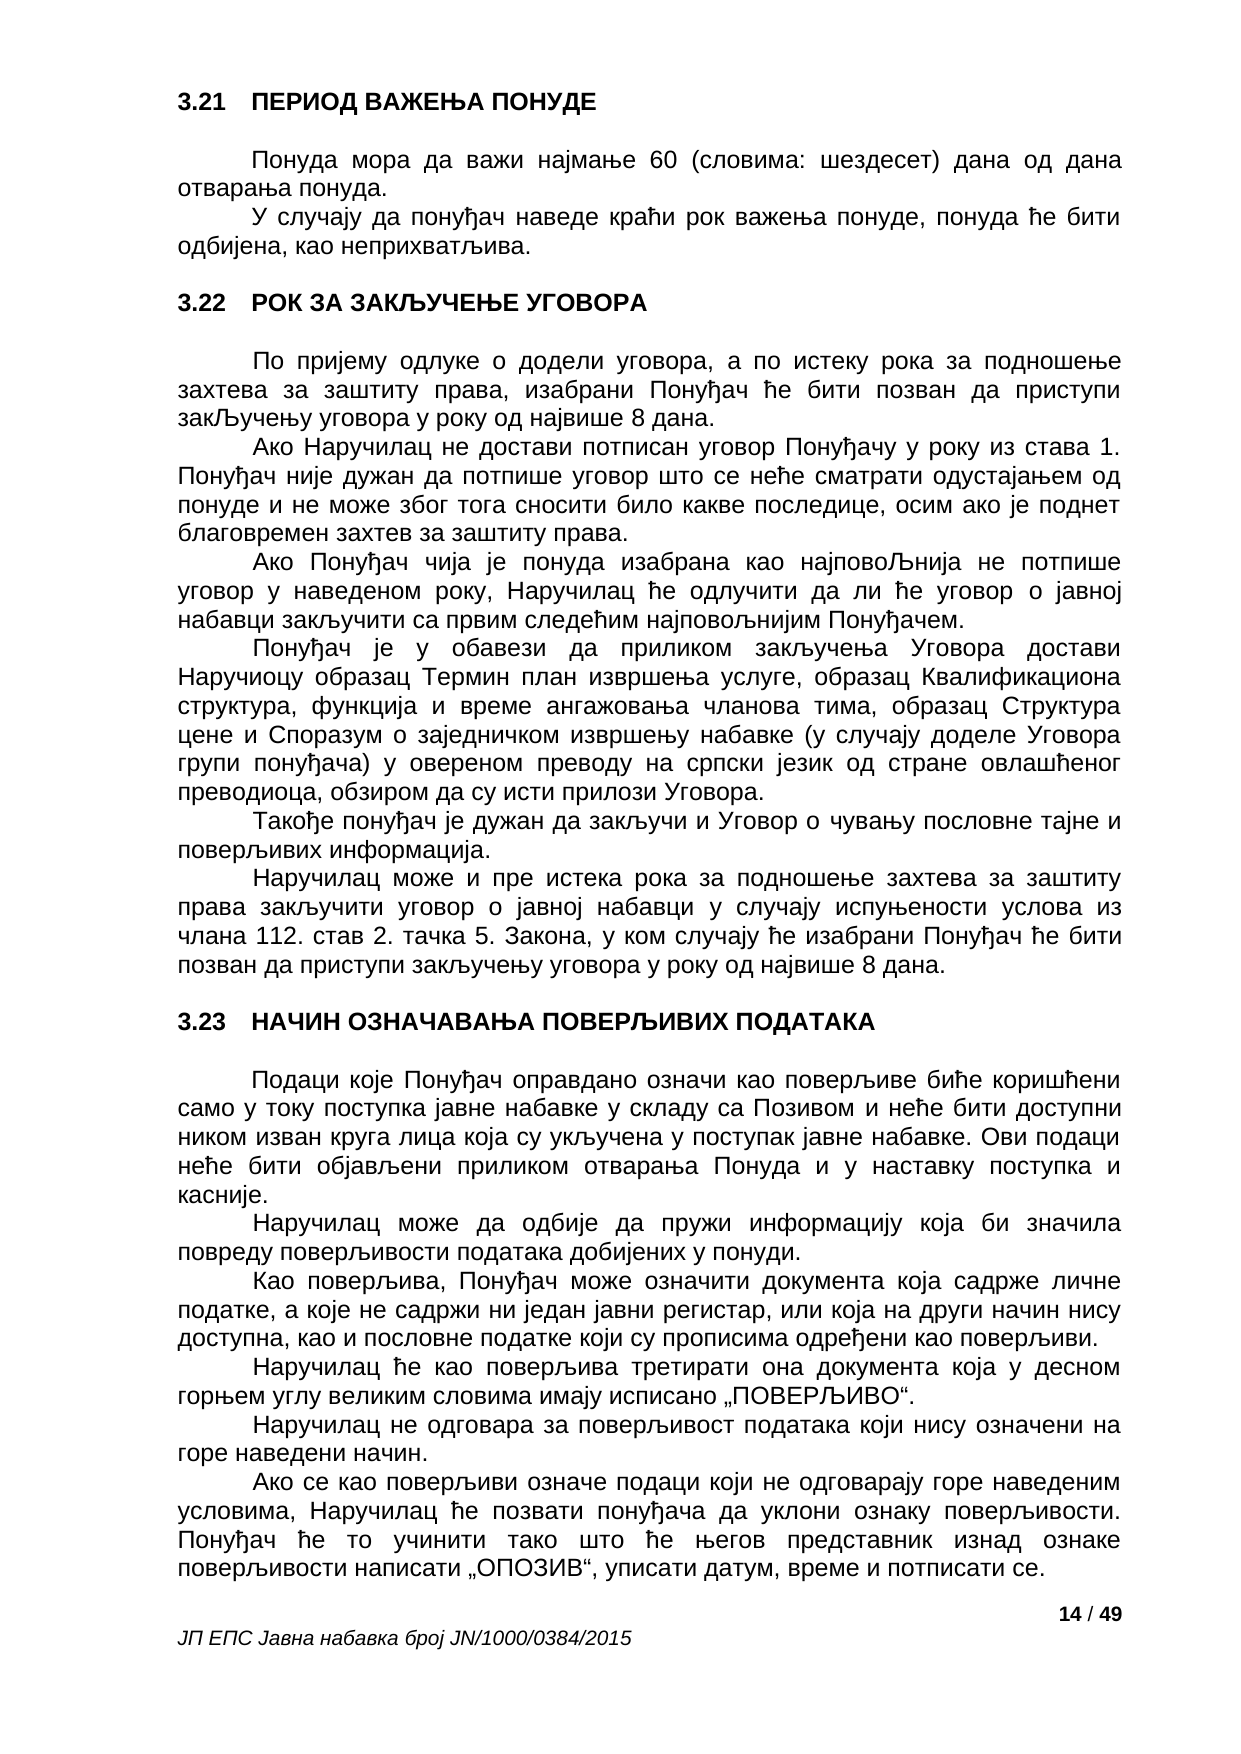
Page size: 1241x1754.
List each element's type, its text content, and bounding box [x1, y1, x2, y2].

text Понуђач је у обавези да приликом закључења Уговора достави Наручиоцу образац Термин план извршења услуге, образац Квалификациона структура, функција и време ангажовања чланова тима, образац Структура цене и Споразум о заједничком извршењу набавке (у случају доделе Уговора групи понуђача) у овереном преводу на српски језик од стране овлашћеног преводиоца, обзиром да су исти прилози Уговора. [177, 633, 1122, 806]
text Као поверљива, Понуђач може означити документа која садрже личне податке, а које не садржи ни један јавни регистар, или која на други начин нису доступна, као и пословне податке који су прописима одређени као поверљиви. [177, 1266, 1122, 1352]
subtitle 3.22 РОК ЗА ЗАКЉУЧЕЊЕ УГОВОРА [177, 288, 1122, 317]
subtitle 3.23 НАЧИН ОЗНАЧАВАЊА ПОВЕРЉИВИХ ПОДАТАКА [177, 1007, 1122, 1036]
text Такође понуђач је дужан да закључи и Уговор о чувању пословне тајне и поверљивих информација. [177, 806, 1122, 863]
text Наручилац ће као поверљива третирати она документа која у десном горњем углу великим словима имају исписано „ПОВЕРЉИВО“. [177, 1352, 1122, 1410]
text Подаци које Понуђач оправдано означи као поверљиве биће коришћени само у току поступка јавне набавке у складу са Позивом и неће бити доступни ником изван круга лица која су укључена у поступак јавне набавке. Ови подаци неће бити објављени приликом отварања Понуда и у наставку поступка и касније. [177, 1065, 1122, 1208]
text Ако Наручилац не достави потписан уговор Понуђачу у року из става 1. Понуђач није дужан да потпише уговор што се неће сматрати одустајањем од понуде и не може због тога сносити било какве последице, осим ако је поднет благовремен захтев за заштиту права. [177, 432, 1122, 547]
text Ако Понуђач чија је понуда изабрана као најповоЉнија не потпише уговор у наведеном року, Наручилац ће одлучити да ли ће уговор о јавној набавци закључити са првим следећим најповољнијим Понуђачем. [177, 547, 1122, 633]
text У случају да понуђач наведе краћи рок важења понуде, понуда ће бити одбијена, као неприхватљива. [177, 202, 1122, 260]
text Ако се као поверљиви означе подаци који не одговарају горе наведеним условима, Наручилац ће позвати понуђача да уклони ознаку поверљивости. Понуђач ће то учинити тако што ће његов представник изнад ознаке поверљивости написати „ОПОЗИВ“, уписати датум, време и потписати се. [177, 1467, 1122, 1582]
text Наручилац може и пре истека рока за подношење захтева за заштиту права закључити уговор о јавној набавци у случају испуњености услова из члана 112. став 2. тачка 5. Закона, у ком случају ће изабрани Понуђач ће бити позван да приступи закључењу уговора у року од највише 8 дана. [177, 863, 1122, 978]
subtitle 3.21 ПЕРИОД ВАЖЕЊА ПОНУДЕ [177, 87, 1122, 116]
text Наручилац може да одбије да пружи информацију која би значила повреду поверљивости података добијених у понуди. [177, 1208, 1122, 1266]
text Наручилац не одговара за поверљивост података који нису означени на горе наведени начин. [177, 1410, 1122, 1467]
text По пријему одлуке о додели уговора, а по истеку рока за подношење захтева за заштиту права, изабрани Понуђач ће бити позван да приступи закЉучењу уговора у року од највише 8 дана. [177, 346, 1122, 432]
text Понуда мора да важи најмање 60 (словима: шездесет) дана од дана отварања понуда. [177, 145, 1122, 202]
